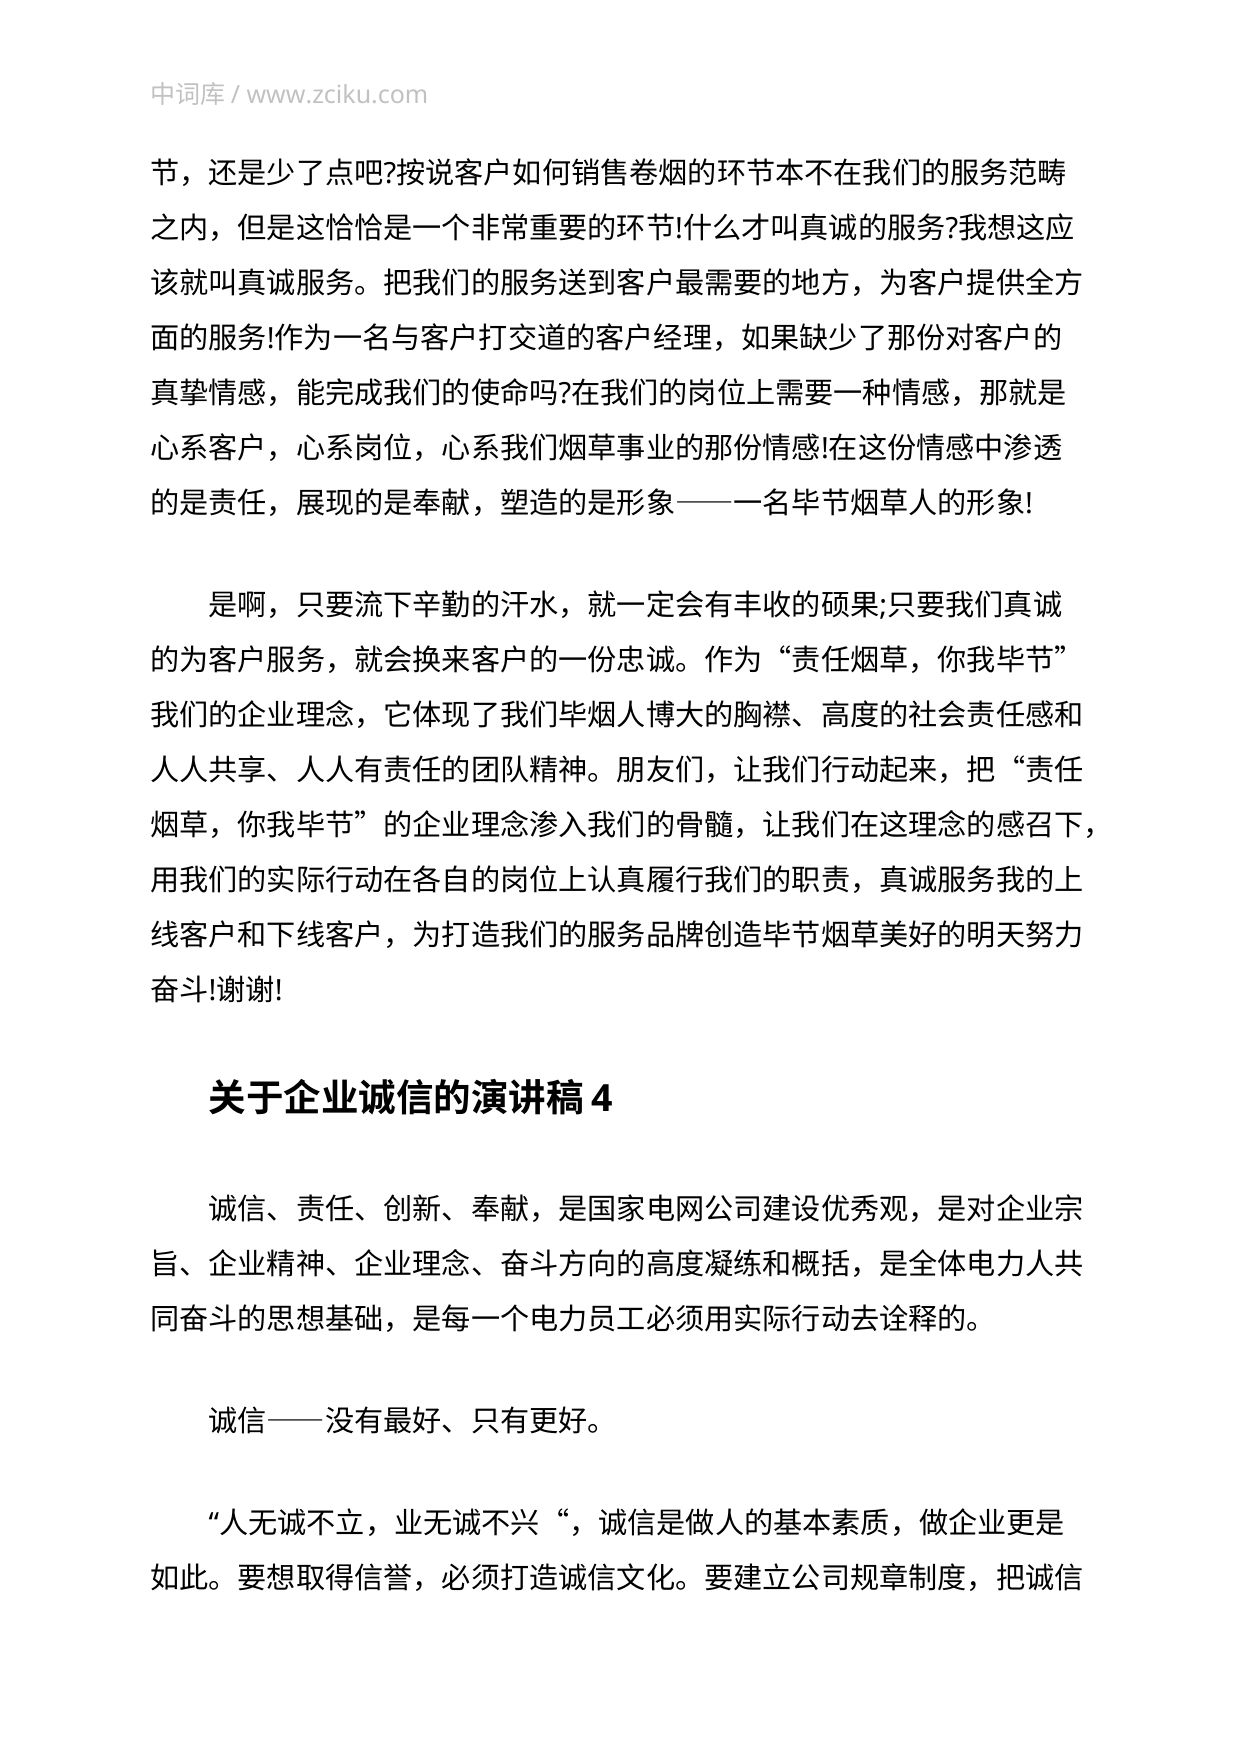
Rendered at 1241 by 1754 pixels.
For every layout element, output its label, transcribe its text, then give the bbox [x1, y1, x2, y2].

text 诚信、责任、创新、奉献，是国家电网公司建设优秀观，是对企业宗旨、企业精神、企业理念、奋斗方向的高度凝练和概括，是全体电力人共同奋斗的思想基础，是每一个电力员工必须用实际行动去诠释的。 [150, 1186, 1090, 1338]
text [150, 1499, 1090, 1596]
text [150, 150, 1090, 522]
text 是啊，只要流下辛勤的汗水，就一定会有丰收的硕果;只要我们真诚的为客户服务，就会换来客户的一份忠诚。作为“责任烟草，你我毕节”我们的企业理念，它体现了我们毕烟人博大的胸襟、高度的社会责任感和人人共享、人人有责任的团队精神。朋友们，让我们行动起来，把“责任烟草，你我毕节”的企业理念渗入我们的骨髓，让我们在这理念的感召下，用我们的实际行动在各自的岗位上认真履行我们的职责，真诚服务我的上线客户和下线客户，为打造我们的服务品牌创造毕节烟草美好的明天努力奋斗!谢谢! [150, 582, 1090, 1009]
text 关于企业诚信的演讲稿4 [150, 1068, 1090, 1123]
text 诚信——没有最好、只有更好。 [150, 1397, 1090, 1440]
